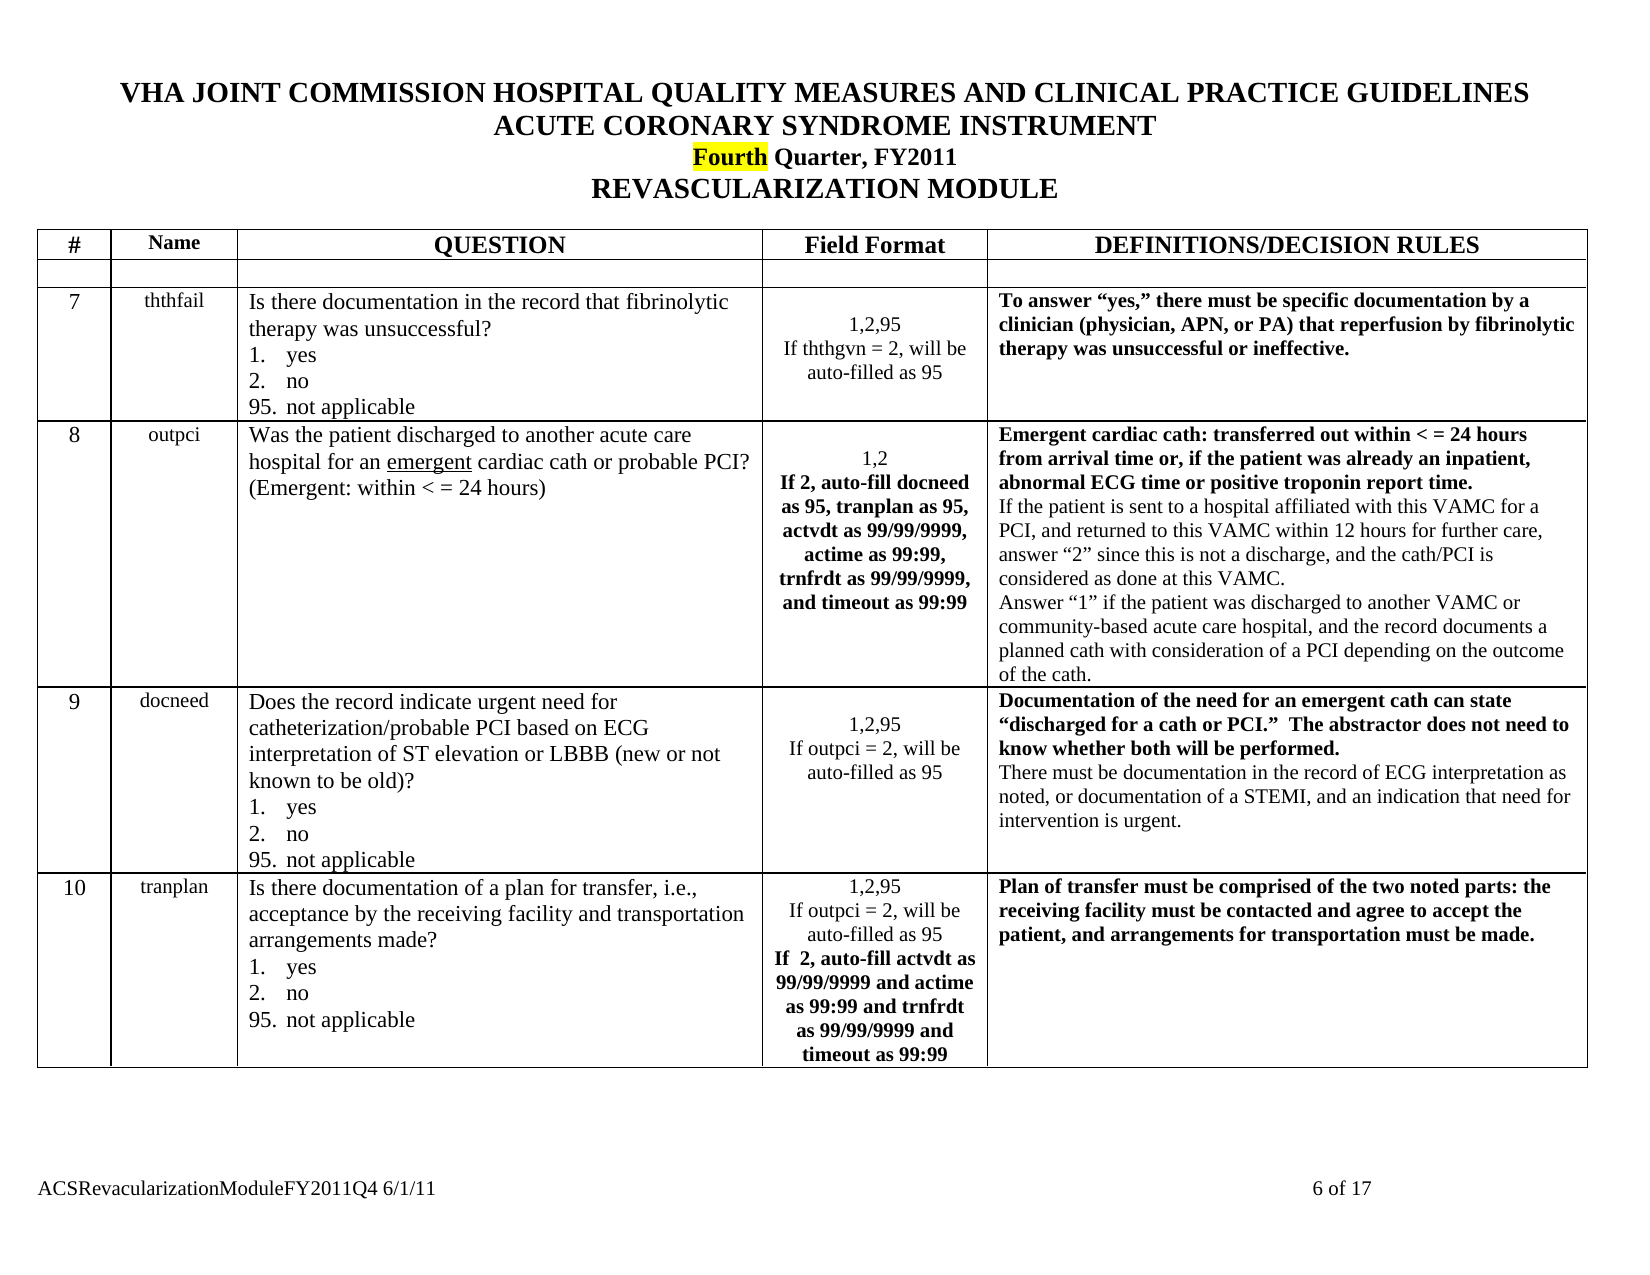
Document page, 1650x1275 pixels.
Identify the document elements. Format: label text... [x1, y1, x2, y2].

table_cell Emergent cardiac cath: transferred out within < = 24 hours from arrival time or, if the patient was already an inpatient, abnormal ECG time or positive troponin report time. If the patient is sent to a hospital affiliated with this VAMC for a PCI, and returned to this VAMC within 12 hours for further care, answer “2” since this is not a discharge, and the cath/PCI is considered as done at this VAMC. Answer “1” if the patient was discharged to another VAMC or community-based acute care hospital, and the record documents a planned cath with consideration of a PCI depending on the outcome of the cath. [988, 420, 1587, 686]
table_header Field Format [763, 230, 987, 259]
table_cell Documentation of the need for an emergent cath can state “discharged for a cath or PCI.” The abstractor does not need to know whether both will be performed. There must be documentation in the record of ECG interpretation as noted, or documentation of a STEMI, and an indication that need for intervention is urgent. [988, 686, 1587, 872]
table_cell Does the record indicate urgent need for catheterization/probable PCI based on ECG interpretation of ST elevation or LBBB (new or not known to be old)? yes no not applicable [238, 688, 762, 872]
table_cell 8 [38, 422, 110, 686]
table_cell To answer “yes,” there must be specific documentation by a clinician (physician, APN, or PA) that reperfusion by fibrinolytic therapy was unsuccessful or ineffective. [988, 287, 1587, 420]
table_cell 9 [38, 688, 110, 872]
table_cell 1,2,95 If outpci = 2, will be auto-filled as 95 If 2, auto-fill actvdt as 99/99/9999 and actime as 99:99 and trnfrdt as 99/99/9999 and timeout as 99:99 [763, 874, 987, 1066]
table_cell docneed [112, 688, 237, 872]
table_cell ththfail [112, 288, 237, 420]
table_cell Is there documentation in the record that fibrinolytic therapy was unsuccessful? yes no not applicable [238, 288, 762, 420]
table_cell [988, 259, 1587, 287]
table_cell Was the patient discharged to another acute care hospital for an emergent cardiac cath or probable PCI? (Emergent: within < = 24 hours) [238, 422, 762, 686]
table_cell [238, 260, 762, 287]
table_cell tranplan [112, 874, 237, 1066]
table_cell 10 [38, 874, 110, 1066]
table_cell Plan of transfer must be comprised of the two noted parts: the receiving facility must be contacted and agree to accept the patient, and arrangements for transportation must be made. [988, 872, 1587, 1066]
table_header DEFINITIONS/DECISION RULES [988, 230, 1587, 259]
table_cell [38, 260, 110, 287]
table_header # [38, 230, 110, 259]
table_cell [763, 260, 987, 287]
table_cell 1,2,95 If ththgvn = 2, will be auto-filled as 95 [763, 288, 987, 420]
table_cell outpci [112, 422, 237, 686]
table_cell 1,2,95 If outpci = 2, will be auto-filled as 95 [763, 688, 987, 872]
table_header QUESTION [238, 230, 762, 259]
table_cell 1,2 If 2, auto-fill docneed as 95, tranplan as 95, actvdt as 99/99/9999, actime as 99:99, trnfrdt as 99/99/9999, and timeout as 99:99 [763, 422, 987, 686]
table_cell Is there documentation of a plan for transfer, i.e., acceptance by the receiving facility and transportation arrangements made? yes no not applicable [238, 874, 762, 1066]
table_header Name [112, 230, 237, 259]
table_cell [112, 260, 237, 287]
table_cell 7 [38, 288, 110, 420]
